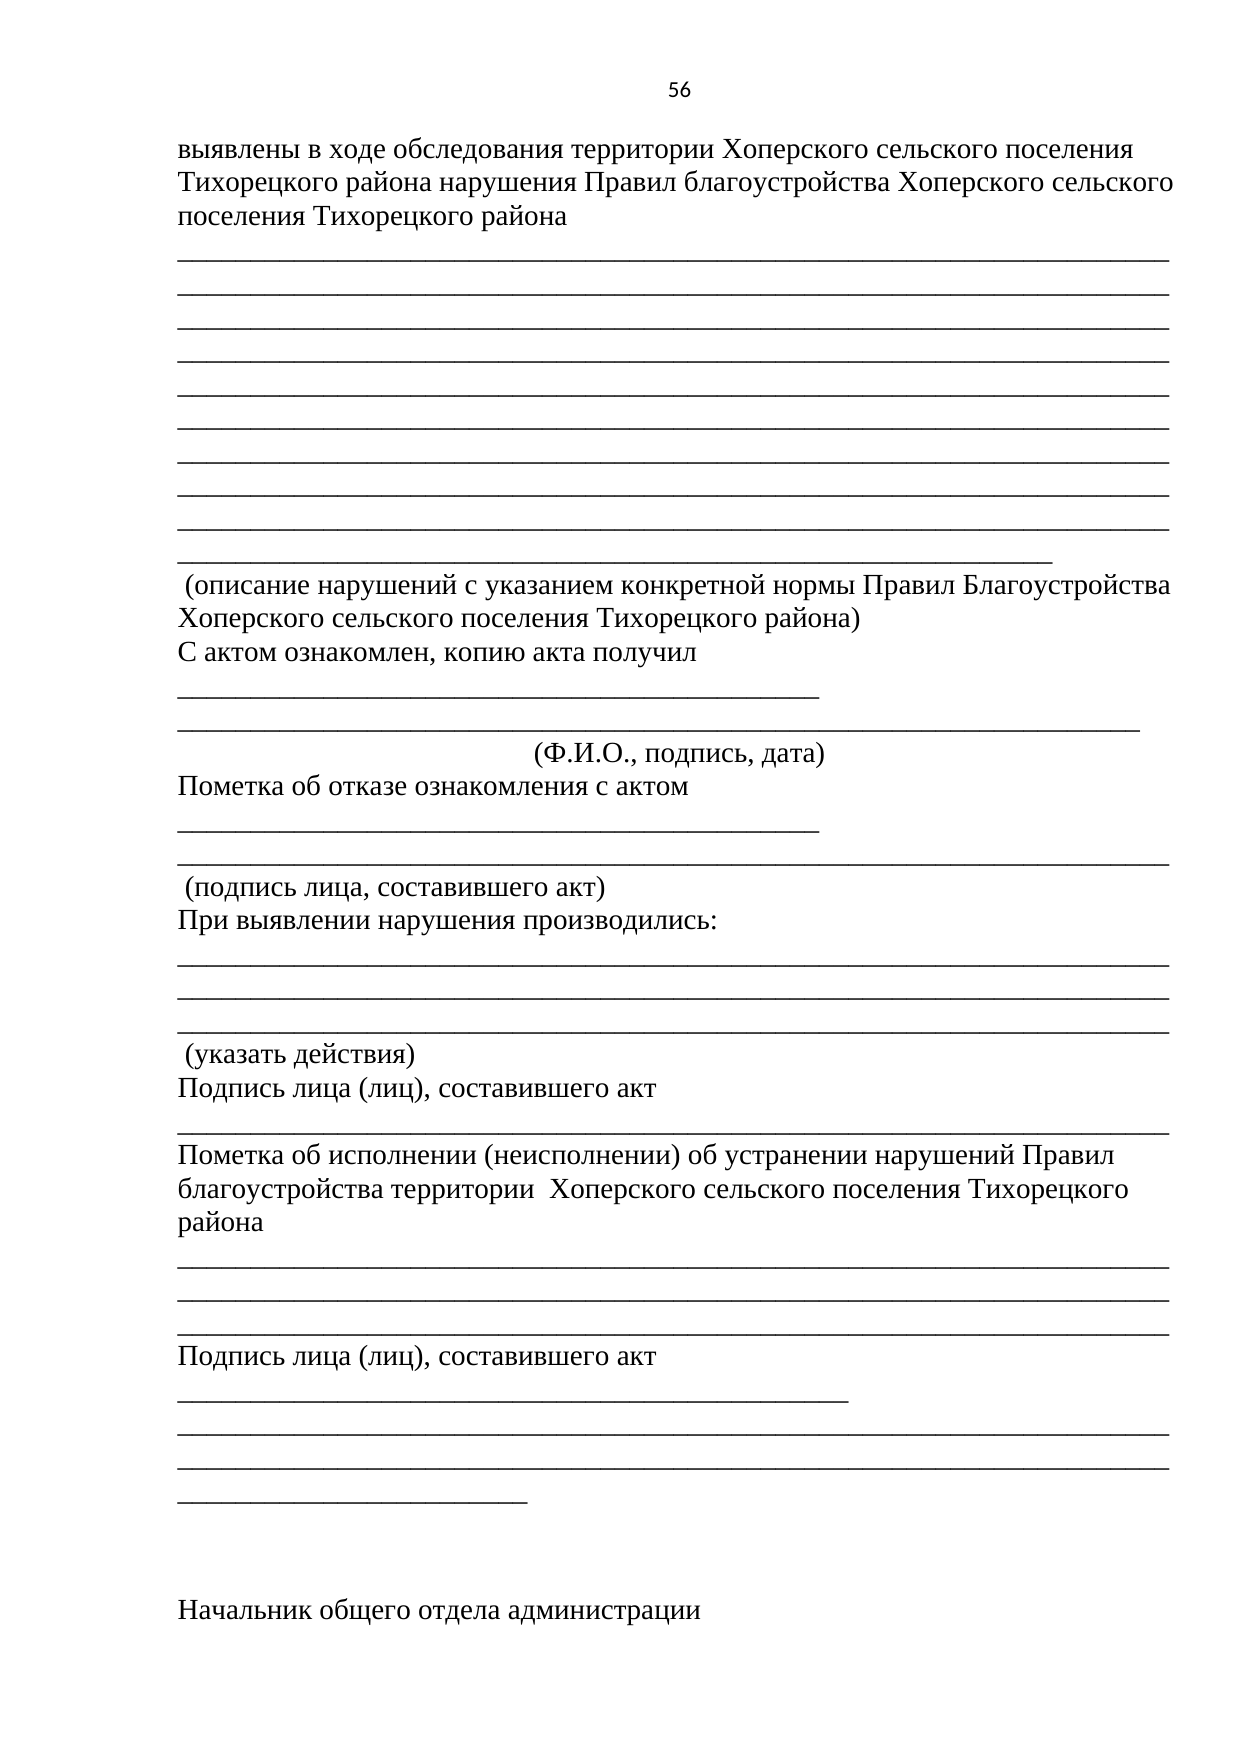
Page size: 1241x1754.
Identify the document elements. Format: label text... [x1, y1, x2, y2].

text (Ф.И.О., подпись, дата) [177, 735, 1181, 768]
text ____________________________________________________________________ [177, 299, 1181, 332]
text ____________________________________________________________________ [177, 332, 1181, 366]
text выявлены в ходе обследования территории Хоперского сельского поселения Тихорецкого района нарушения Правил благоустройства Хоперского сельского поселения Тихорецкого района [177, 131, 1181, 232]
text Пометка об отказе ознакомления с актом ____________________________________________ [177, 768, 1181, 835]
text ________________________________________________________________________________________________________________________________________________________________________________________________________________________________________________________________________________________________________________________________________________________________________________________________________________ [177, 366, 1181, 567]
text благоустройства территории Хоперского сельского поселения Тихорецкого района [177, 1171, 1181, 1238]
text Подпись лица (лиц), составившего акт ______________________________________________ [177, 1338, 1181, 1406]
text Пометка об исполнении (неисполнении) об устранении нарушений Правил [177, 1137, 1181, 1171]
text ________________________________________________________________________________________________________________________________________________________________ [177, 1406, 1181, 1506]
text ____________________________________________________________________ [177, 1305, 1181, 1338]
text ________________________________________________________________________________________________________________________________________ [177, 232, 1181, 299]
text Подпись лица (лиц), составившего акт ____________________________________________________________________ [177, 1070, 1181, 1137]
text ____________________________________________________________________ [177, 1238, 1181, 1271]
text С актом ознакомлен, копию акта получил ____________________________________________ [177, 634, 1181, 701]
text ____________________________________________________________________ [177, 1271, 1181, 1305]
text (указать действия) [177, 1037, 1181, 1070]
text __________________________________________________________________ [177, 701, 1181, 735]
text ____________________________________________________________________ [177, 835, 1181, 869]
text При выявлении нарушения производились: ____________________________________________________________________ [177, 902, 1181, 969]
text (описание нарушений с указанием конкретной нормы Правил Благоустройства Хоперского сельского поселения Тихорецкого района) [177, 567, 1181, 634]
text ____________________________________________________________________ [177, 969, 1181, 1003]
text ____________________________________________________________________ [177, 1003, 1181, 1037]
text (подпись лица, составившего акт) [177, 869, 1181, 902]
text Начальник общего отдела администрации [177, 1592, 1181, 1626]
